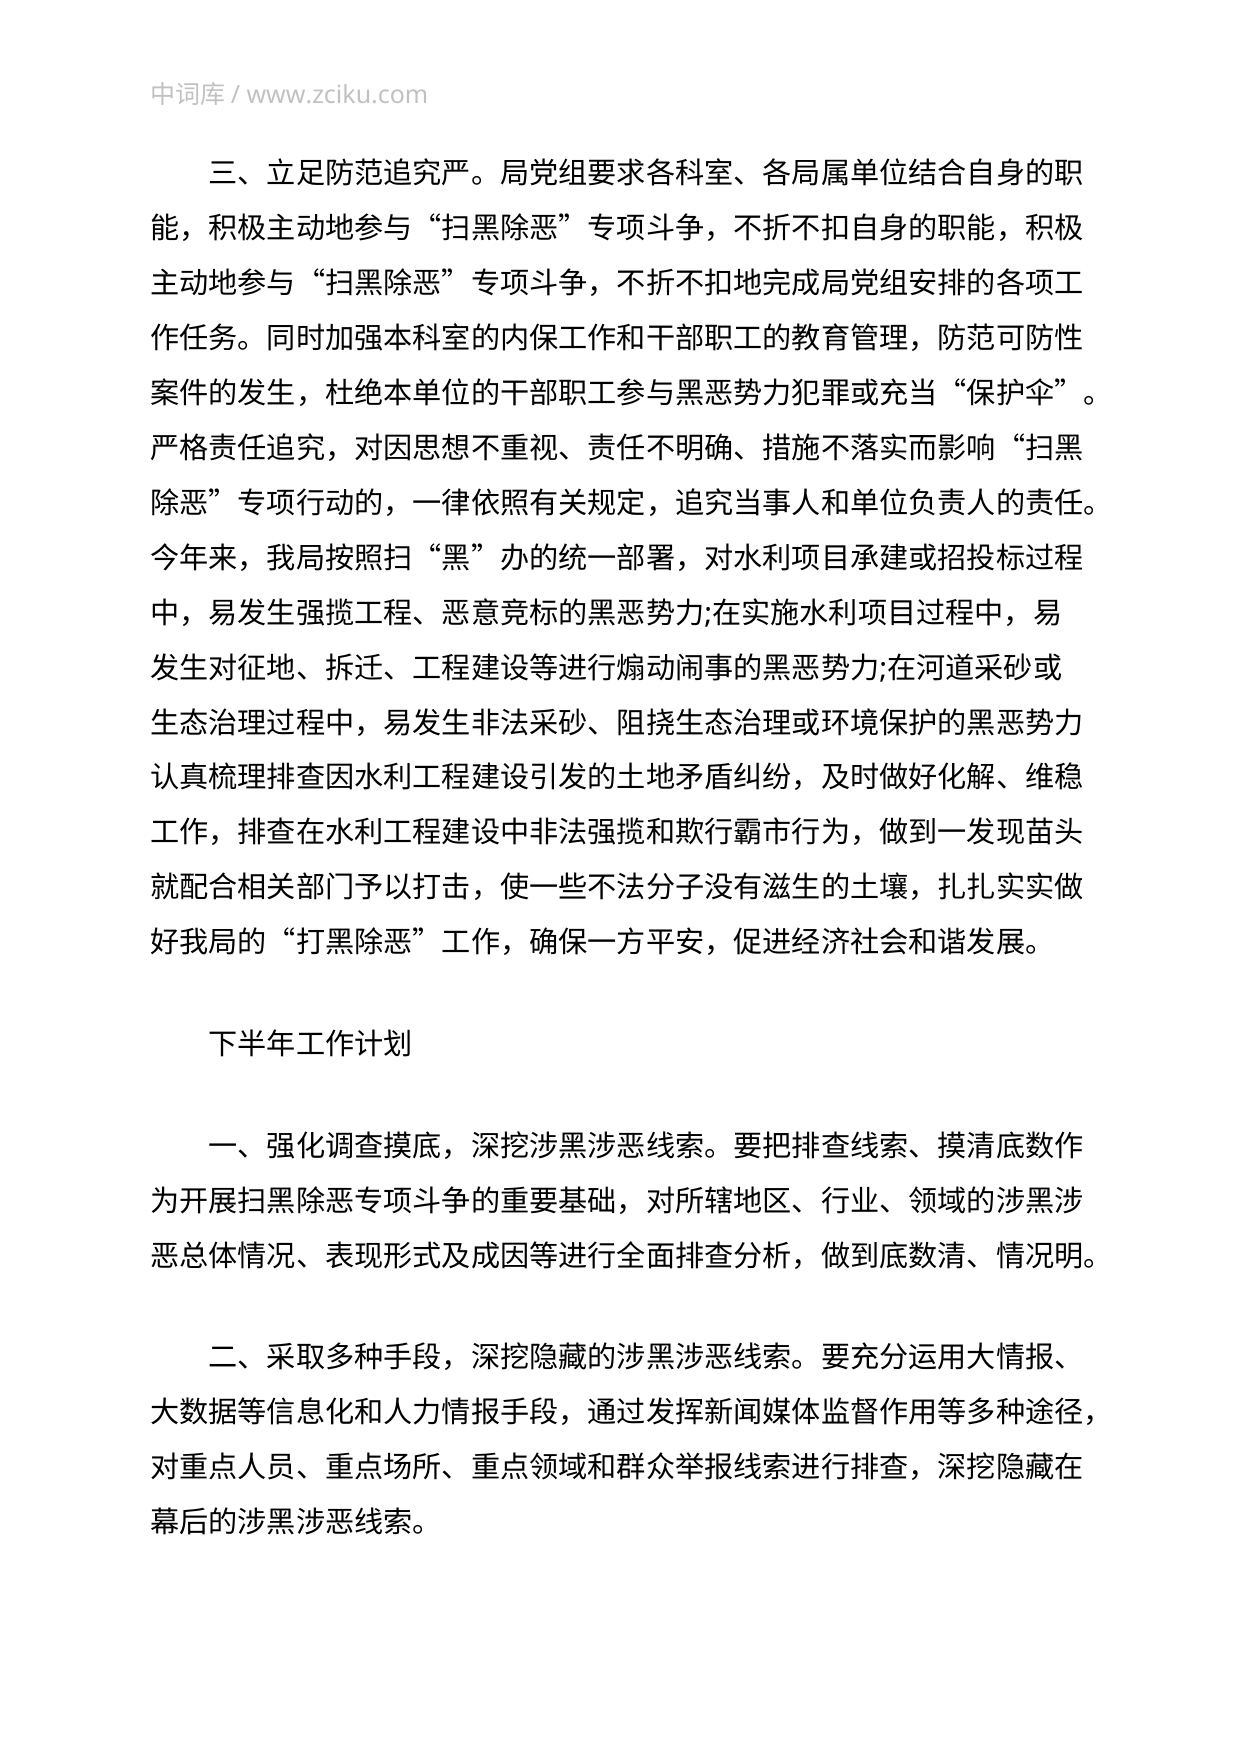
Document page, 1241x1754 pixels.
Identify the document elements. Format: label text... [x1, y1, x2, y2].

text 一、强化调查摸底，深挖涉黑涉恶线索。要把排查线索、摸清底数作为开展扫黑除恶专项斗争的重要基础，对所辖地区、行业、领域的涉黑涉恶总体情况、表现形式及成因等进行全面排查分析，做到底数清、情况明。 [150, 1122, 1090, 1274]
text 三、立足防范追究严。局党组要求各科室、各局属单位结合自身的职能，积极主动地参与“扫黑除恶”专项斗争，不折不扣自身的职能，积极主动地参与“扫黑除恶”专项斗争，不折不扣地完成局党组安排的各项工作任务。同时加强本科室的内保工作和干部职工的教育管理，防范可防性案件的发生，杜绝本单位的干部职工参与黑恶势力犯罪或充当“保护伞”。严格责任追究，对因思想不重视、责任不明确、措施不落实而影响“扫黑除恶”专项行动的，一律依照有关规定，追究当事人和单位负责人的责任。今年来，我局按照扫“黑”办的统一部署，对水利项目承建或招投标过程中，易发生强揽工程、恶意竞标的黑恶势力;在实施水利项目过程中，易发生对征地、拆迁、工程建设等进行煽动闹事的黑恶势力;在河道采砂或生态治理过程中，易发生非法采砂、阻挠生态治理或环境保护的黑恶势力认真梳理排查因水利工程建设引发的土地矛盾纠纷，及时做好化解、维稳工作，排查在水利工程建设中非法强揽和欺行霸市行为，做到一发现苗头就配合相关部门予以打击，使一些不法分子没有滋生的土壤，扎扎实实做好我局的“打黑除恶”工作，确保一方平安，促进经济社会和谐发展。 [150, 150, 1090, 961]
text 下半年工作计划 [150, 1021, 1090, 1063]
text 二、采取多种手段，深挖隐藏的涉黑涉恶线索。要充分运用大情报、大数据等信息化和人力情报手段，通过发挥新闻媒体监督作用等多种途径，对重点人员、重点场所、重点领域和群众举报线索进行排查，深挖隐藏在幕后的涉黑涉恶线索。 [150, 1334, 1090, 1541]
